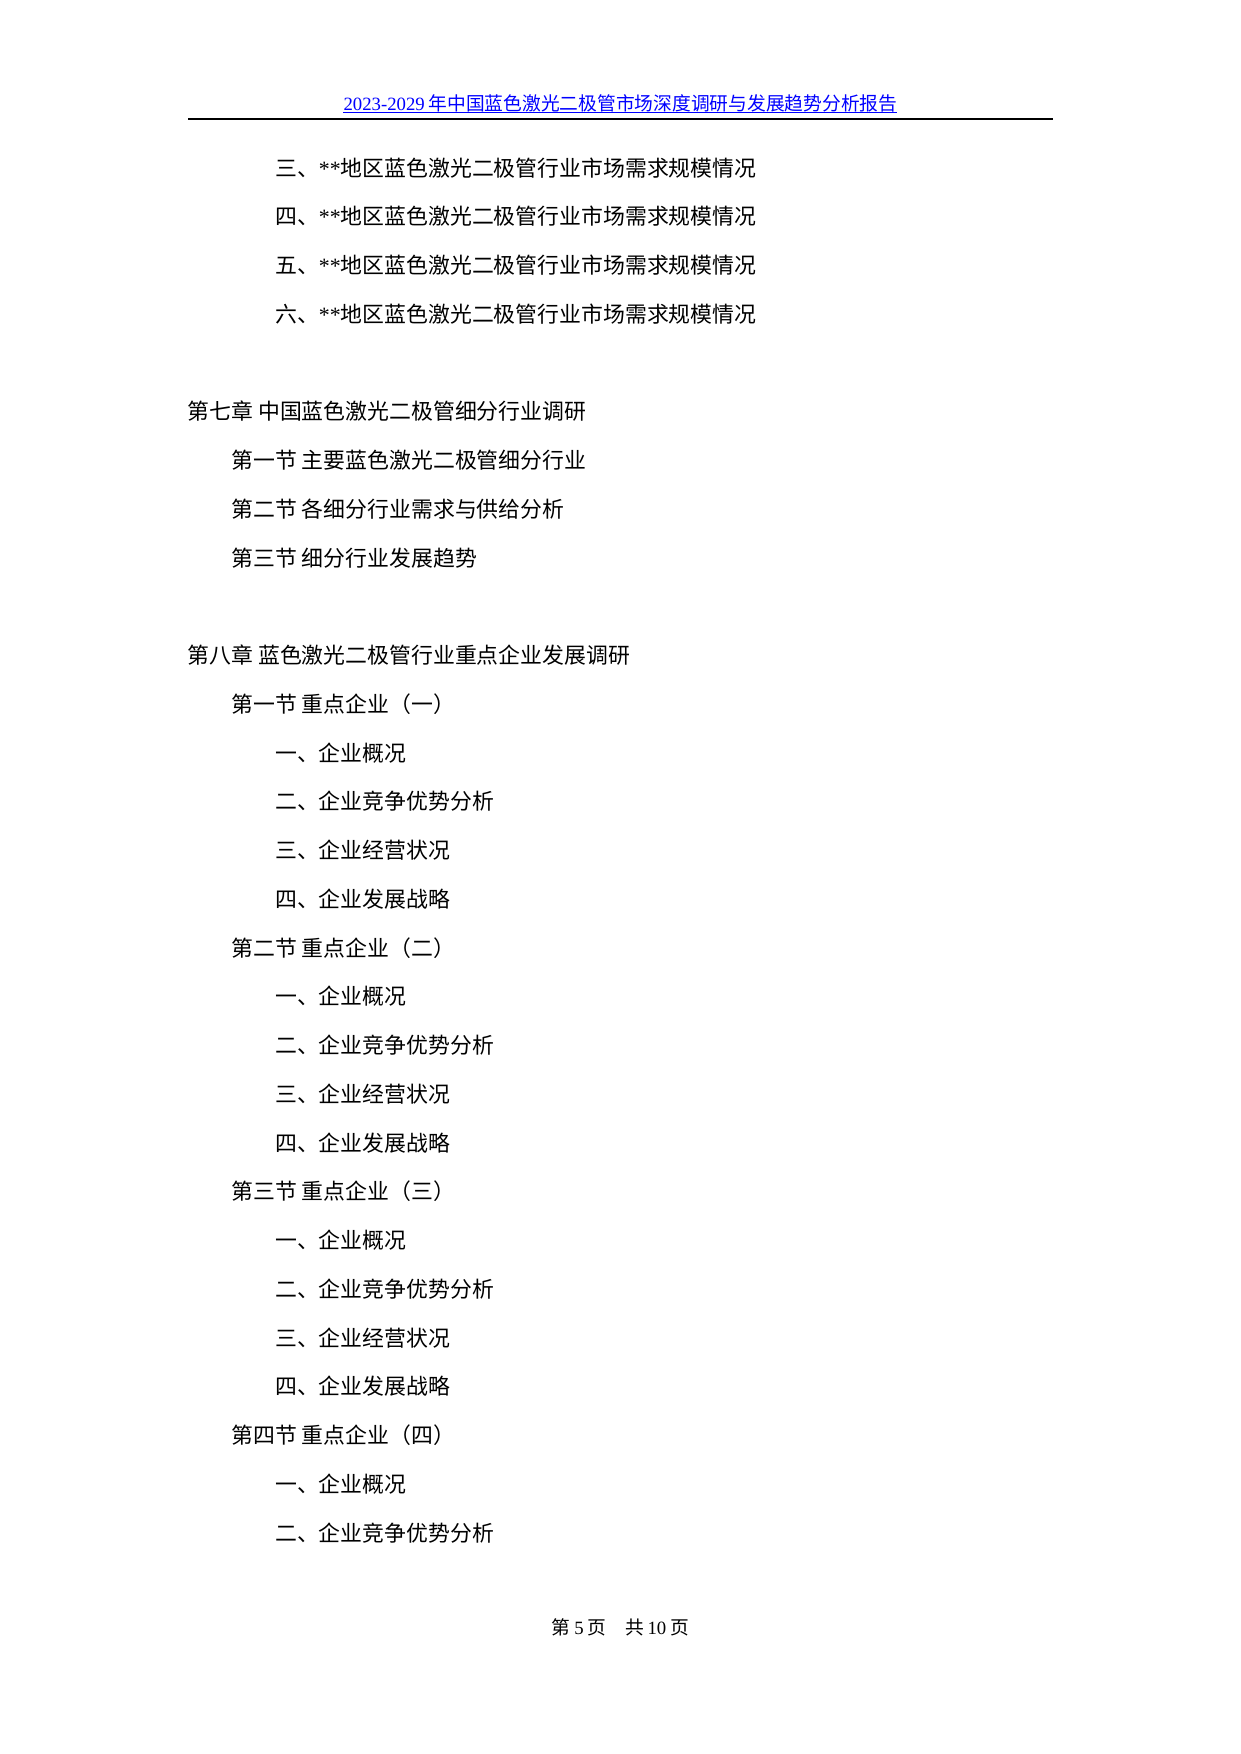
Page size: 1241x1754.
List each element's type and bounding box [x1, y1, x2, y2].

text [187, 150, 1053, 1548]
